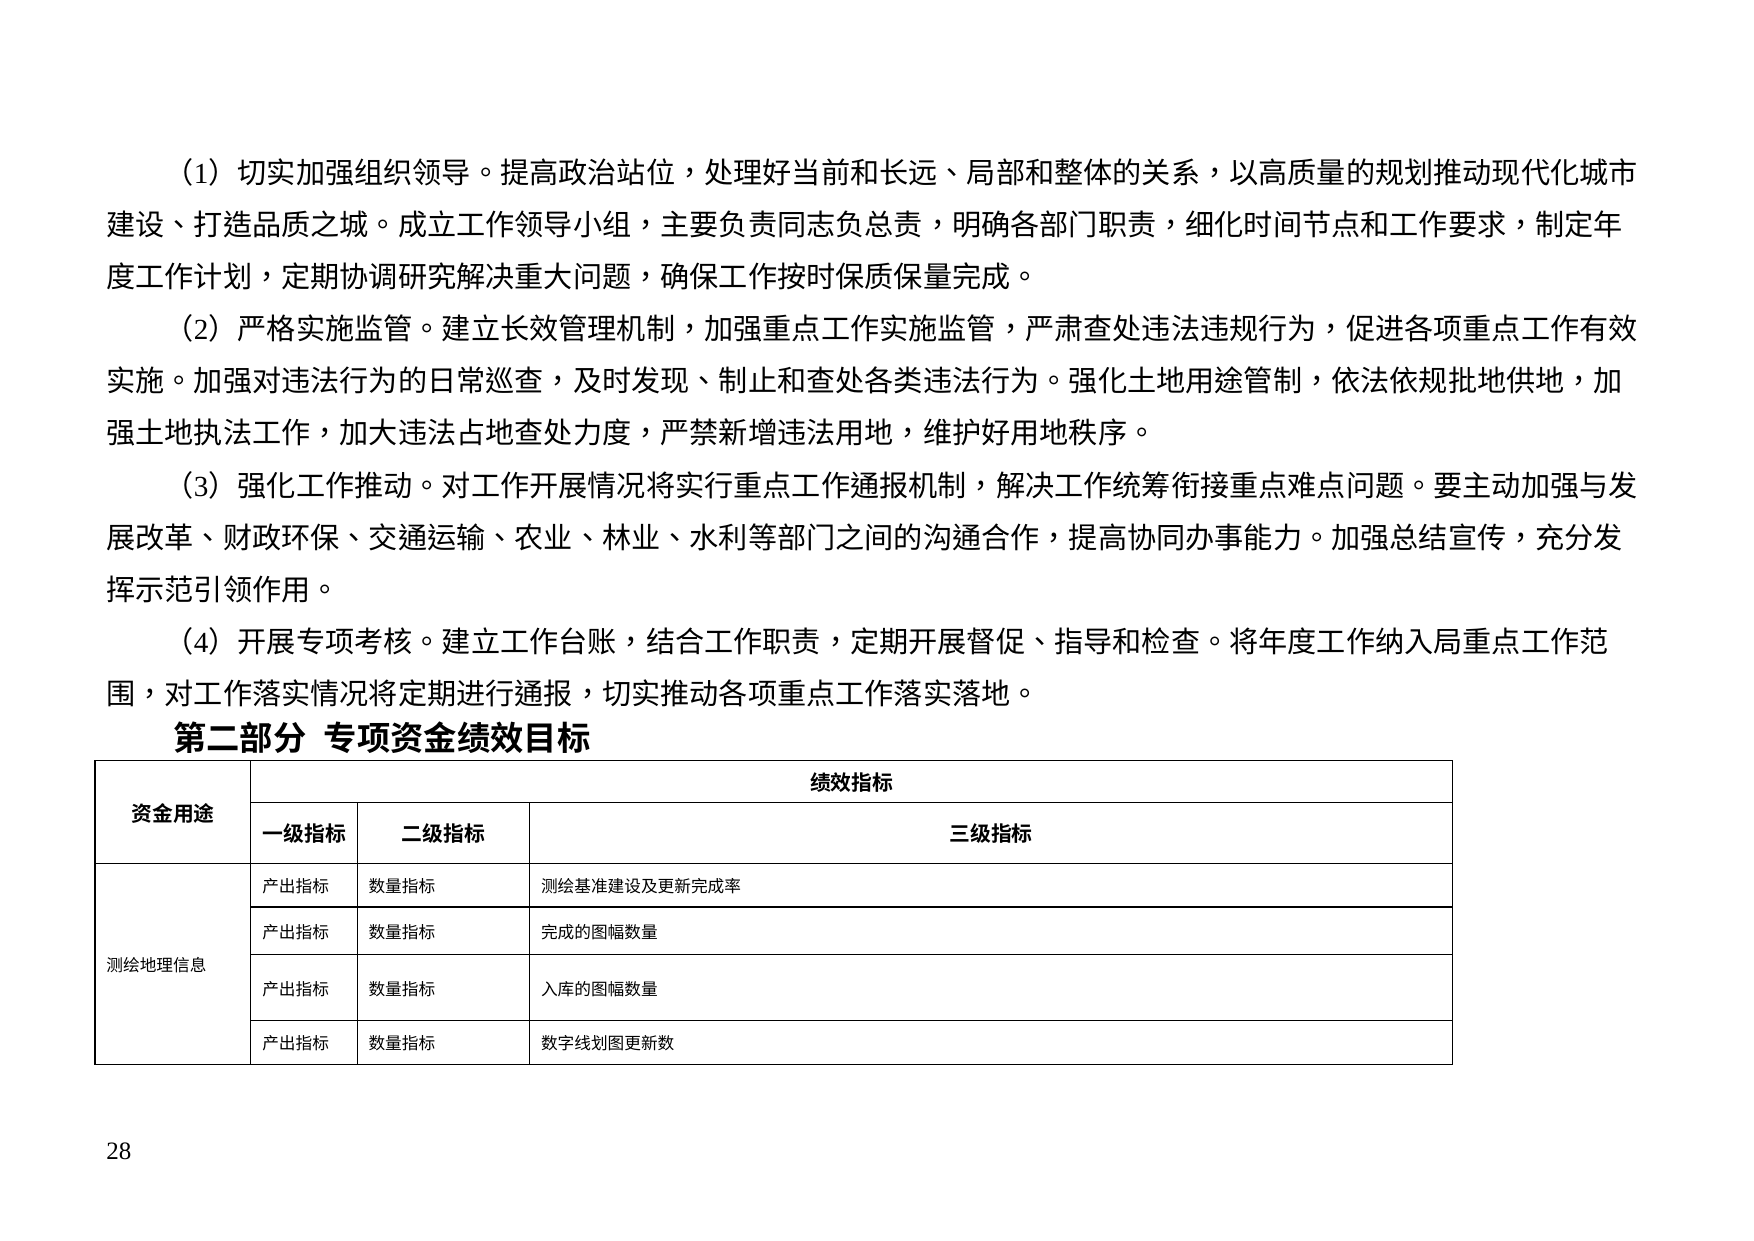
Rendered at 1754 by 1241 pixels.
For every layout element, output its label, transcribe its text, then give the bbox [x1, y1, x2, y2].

text （3）强化工作推动。对工作开展情况将实行重点工作通报机制，解决工作统筹衔接重点难点问题。要主动加强与发展改革、财政环保、交通运输、农业、林业、水利等部门之间的沟通合作，提高协同办事能力。加强总结宣传，充分发挥示范引领作用。 [106, 454, 1648, 611]
table_cell 测绘地理信息 [96, 864, 250, 1064]
table_cell 数量指标 [358, 1021, 529, 1064]
table_cell 数字线划图更新数 [530, 1021, 1452, 1064]
text （4）开展专项考核。建立工作台账，结合工作职责，定期开展督促、指导和检查。将年度工作纳入局重点工作范围，对工作落实情况将定期进行通报，切实推动各项重点工作落实落地。 [106, 611, 1648, 715]
table_cell 产出指标 [251, 1021, 357, 1064]
text 第二部分 专项资金绩效目标 [106, 715, 1648, 760]
table_cell 二级指标 [358, 803, 529, 863]
table_cell 数量指标 [358, 908, 529, 954]
table_header 绩效指标 [251, 761, 1452, 802]
table_cell 产出指标 [251, 955, 357, 1020]
table_cell 数量指标 [358, 955, 529, 1020]
table_header 资金用途 [96, 761, 250, 863]
table_cell 测绘基准建设及更新完成率 [530, 864, 1452, 906]
text （1）切实加强组织领导。提高政治站位，处理好当前和长远、局部和整体的关系，以高质量的规划推动现代化城市建设、打造品质之城。成立工作领导小组，主要负责同志负总责，明确各部门职责，细化时间节点和工作要求，制定年度工作计划，定期协调研究解决重大问题，确保工作按时保质保量完成。 [106, 142, 1648, 298]
table_cell 三级指标 [530, 803, 1452, 863]
text （2）严格实施监管。建立长效管理机制，加强重点工作实施监管，严肃查处违法违规行为，促进各项重点工作有效实施。加强对违法行为的日常巡查，及时发现、制止和查处各类违法行为。强化土地用途管制，依法依规批地供地，加强土地执法工作，加大违法占地查处力度，严禁新增违法用地，维护好用地秩序。 [106, 298, 1648, 454]
table_cell 产出指标 [251, 908, 357, 954]
table_cell 一级指标 [251, 803, 357, 863]
table_cell 入库的图幅数量 [530, 955, 1452, 1020]
table_cell 数量指标 [358, 864, 529, 906]
table_cell 产出指标 [251, 864, 357, 906]
table_cell 完成的图幅数量 [530, 908, 1452, 954]
